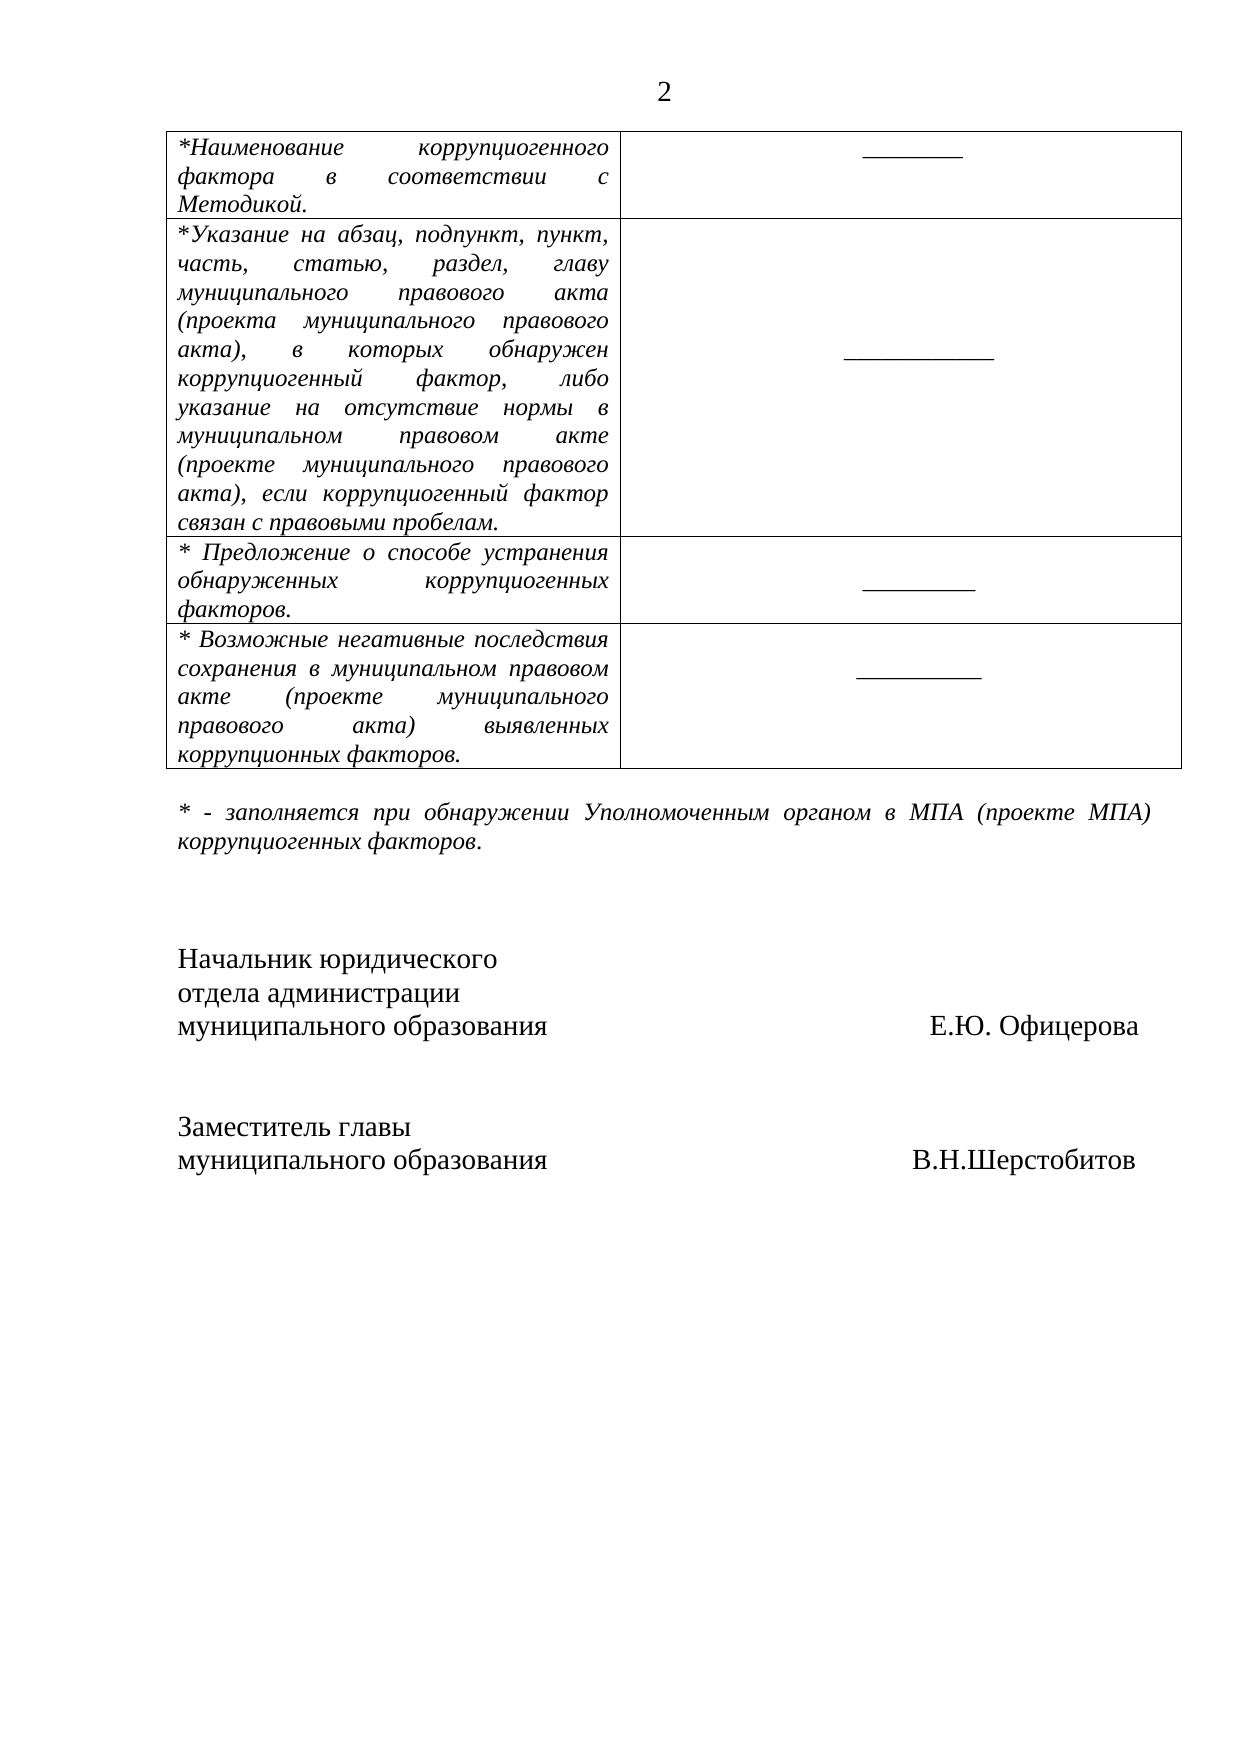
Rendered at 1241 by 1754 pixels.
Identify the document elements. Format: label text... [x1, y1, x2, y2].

table_cell ____________ [621, 219, 1181, 536]
table_cell *Указание на абзац, подпункт, пункт, часть, статью, раздел, главу муниципального правового акта (проекта муниципального правового акта), в которых обнаружен коррупциогенный фактор, либо указание на отсутствие нормы в муниципальном правовом акте (проекте муниципального правового акта), если коррупциогенный фактор связан с правовыми пробелам. [167, 219, 620, 536]
table_cell *Наименование коррупциогенного фактора в соответствии с Методикой. [167, 132, 620, 218]
table_cell ________ [621, 132, 1181, 218]
text * - заполняется при обнаружении Уполномоченным органом в МПА (проекте МПА) коррупциогенных факторов. [177, 797, 1152, 855]
text отдела администрации [177, 975, 1152, 1008]
table_cell * Предложение о способе устранения обнаруженных коррупциогенных факторов. [167, 537, 620, 623]
text муниципального образования Е.Ю. Офицерова [177, 1008, 1152, 1042]
text муниципального образования В.Н.Шерстобитов [177, 1142, 1152, 1176]
table_cell __________ [621, 624, 1181, 768]
table_cell _________ [621, 537, 1181, 623]
text Заместитель главы [177, 1109, 1152, 1142]
text Начальник юридического [177, 941, 1152, 975]
table_cell * Возможные негативные последствия сохранения в муниципальном правовом акте (проекте муниципального правового акта) выявленных коррупционных факторов. [167, 624, 620, 768]
